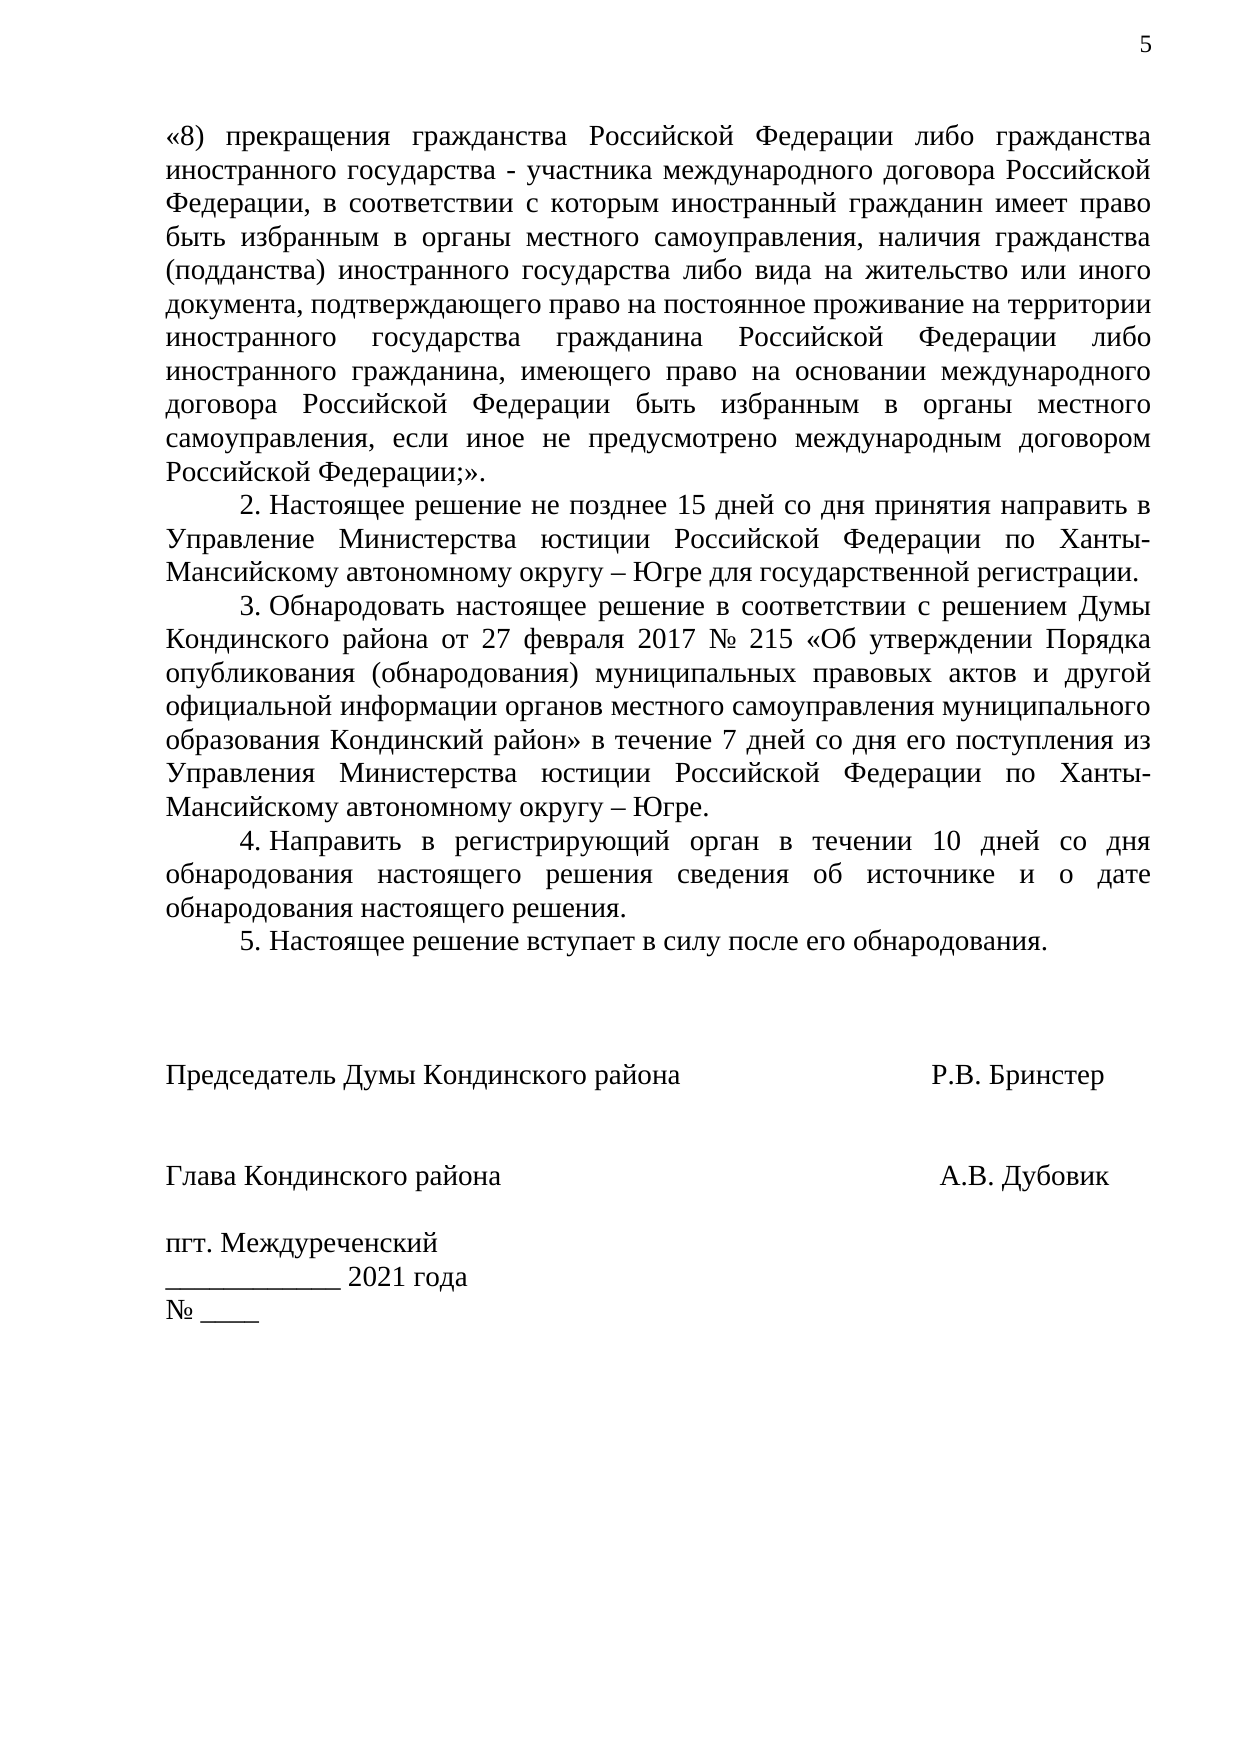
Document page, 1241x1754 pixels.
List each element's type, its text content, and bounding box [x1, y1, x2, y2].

list Настоящее решение не позднее 15 дней со дня принятия направить в Управление Министерства юстиции Российской Федерации по Ханты-Мансийскому автономному округу – Югре для государственной регистрации. [165, 487, 1152, 588]
text № ____ [165, 1292, 1152, 1326]
text Глава Кондинского района А.В. Дубовик [165, 1158, 1152, 1192]
list Настоящее решение вступает в силу после его обнародования. [165, 923, 1152, 957]
text пгт. Междуреченский [165, 1225, 1152, 1259]
text «8) прекращения гражданства Российской Федерации либо гражданства иностранного государства - участника международного договора Российской Федерации, в соответствии с которым иностранный гражданин имеет право быть избранным в органы местного самоуправления, наличия гражданства (подданства) иностранного государства либо вида на жительство или иного документа, подтверждающего право на постоянное проживание на территории иностранного государства гражданина Российской Федерации либо иностранного гражданина, имеющего право на основании международного договора Российской Федерации быть избранным в органы местного самоуправления, если иное не предусмотрено международным договором Российской Федерации;». [165, 118, 1152, 487]
list Обнародовать настоящее решение в соответствии с решением Думы Кондинского района от 27 февраля 2017 № 215 «Об утверждении Порядка опубликования (обнародования) муниципальных правовых актов и другой официальной информации органов местного самоуправления муниципального образования Кондинский район» в течение 7 дней со дня его поступления из Управления Министерства юстиции Российской Федерации по Ханты-Мансийскому автономному округу – Югре. [165, 588, 1152, 823]
text ____________ 2021 года [165, 1259, 1152, 1292]
text Председатель Думы Кондинского района Р.В. Бринстер [165, 1057, 1152, 1091]
list Направить в регистрирующий орган в течении 10 дней со дня обнародования настоящего решения сведения об источнике и о дате обнародования настоящего решения. [165, 823, 1152, 923]
